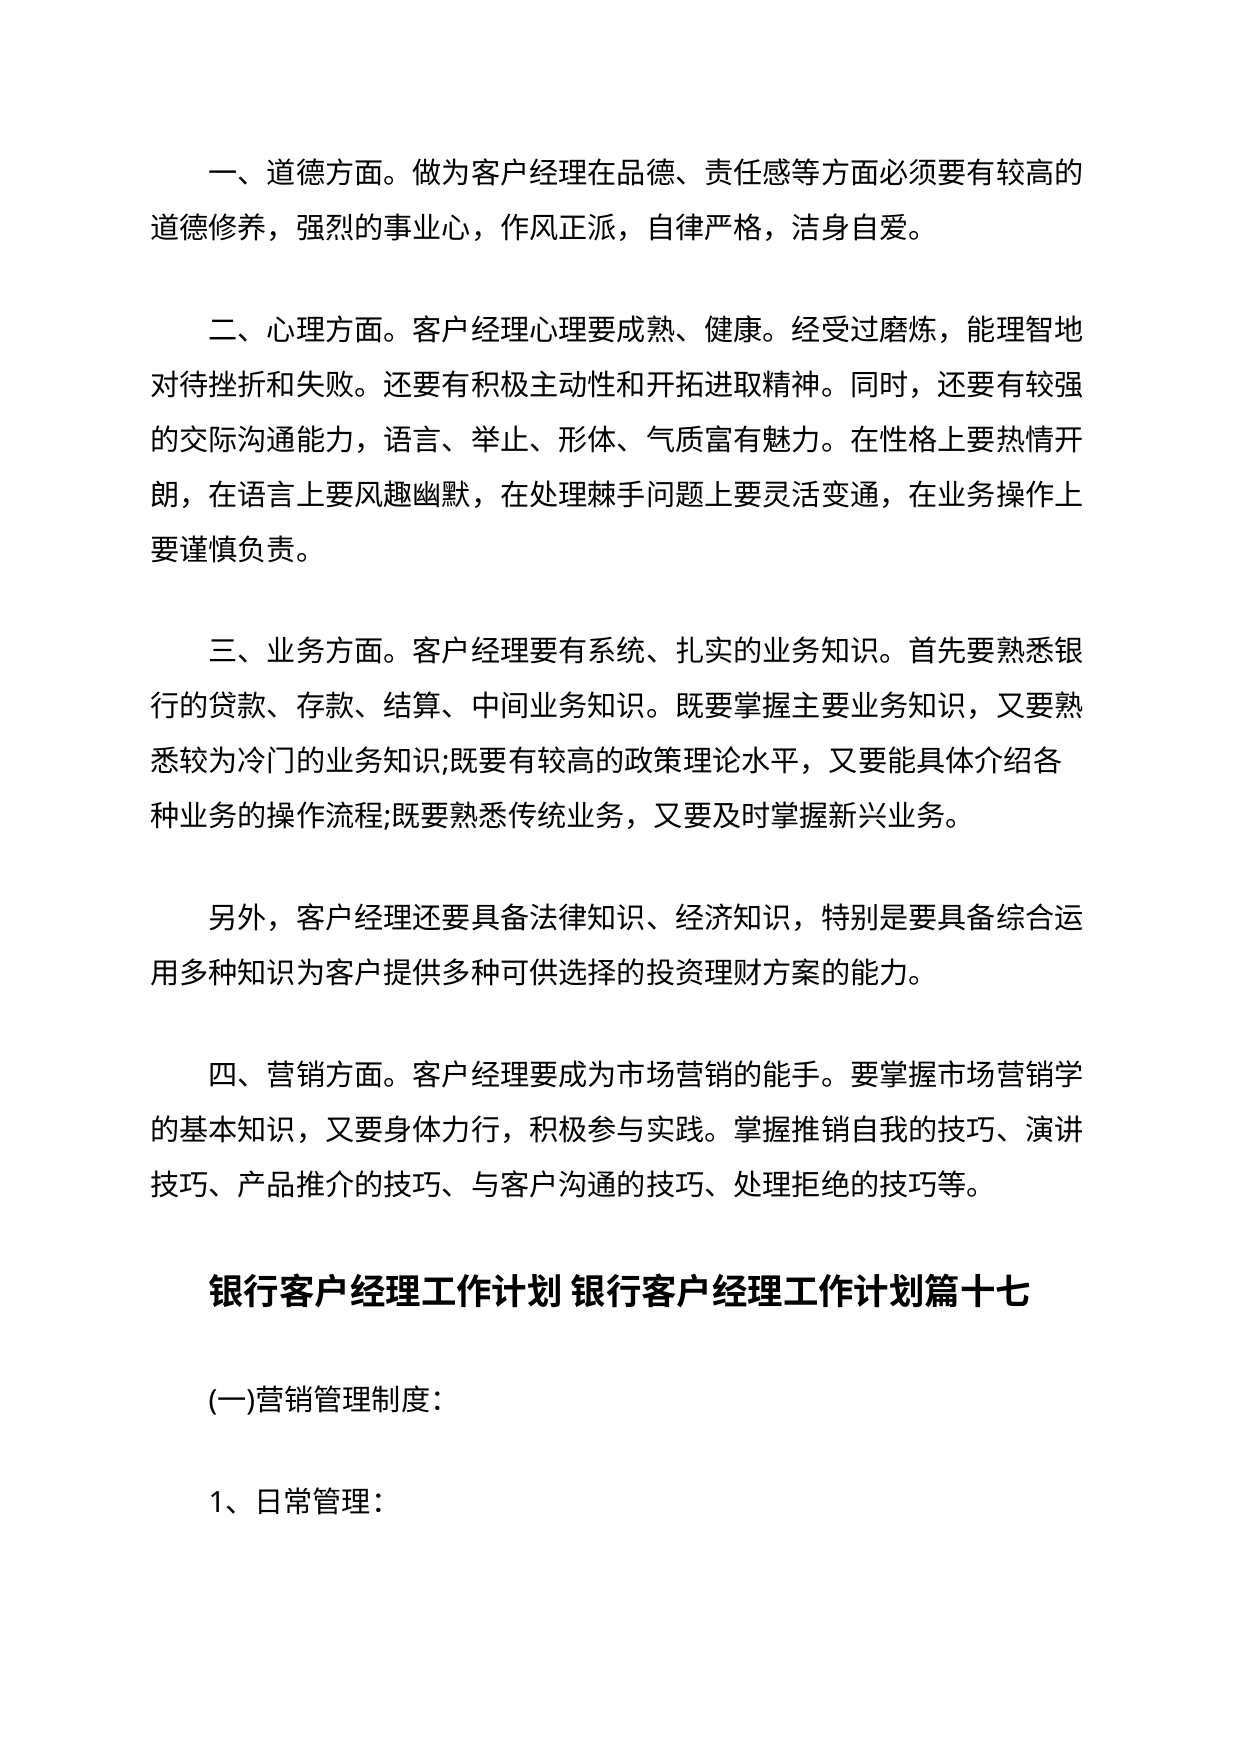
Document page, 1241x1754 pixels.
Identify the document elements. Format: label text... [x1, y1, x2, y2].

text 二、心理方面。客户经理心理要成熟、健康。经受过磨炼，能理智地对待挫折和失败。还要有积极主动性和开拓进取精神。同时，还要有较强的交际沟通能力，语言、举止、形体、气质富有魅力。在性格上要热情开朗，在语言上要风趣幽默，在处理棘手问题上要灵活变通，在业务操作上要谨慎负责。 [150, 307, 1090, 568]
text 银行客户经理工作计划 银行客户经理工作计划篇十七 [150, 1263, 1090, 1314]
text 一、道德方面。做为客户经理在品德、责任感等方面必须要有较高的道德修养，强烈的事业心，作风正派，自律严格，洁身自爱。 [150, 150, 1090, 247]
text 1、日常管理： [150, 1478, 1090, 1521]
text 四、营销方面。客户经理要成为市场营销的能手。要掌握市场营销学的基本知识，又要身体力行，积极参与实践。掌握推销自我的技巧、演讲技巧、产品推介的技巧、与客户沟通的技巧、处理拒绝的技巧等。 [150, 1051, 1090, 1203]
text (一)营销管理制度： [150, 1376, 1090, 1419]
text 三、业务方面。客户经理要有系统、扎实的业务知识。首先要熟悉银行的贷款、存款、结算、中间业务知识。既要掌握主要业务知识，又要熟悉较为冷门的业务知识;既要有较高的政策理论水平，又要能具体介绍各种业务的操作流程;既要熟悉传统业务，又要及时掌握新兴业务。 [150, 628, 1090, 835]
text 另外，客户经理还要具备法律知识、经济知识，特别是要具备综合运用多种知识为客户提供多种可供选择的投资理财方案的能力。 [150, 895, 1090, 992]
